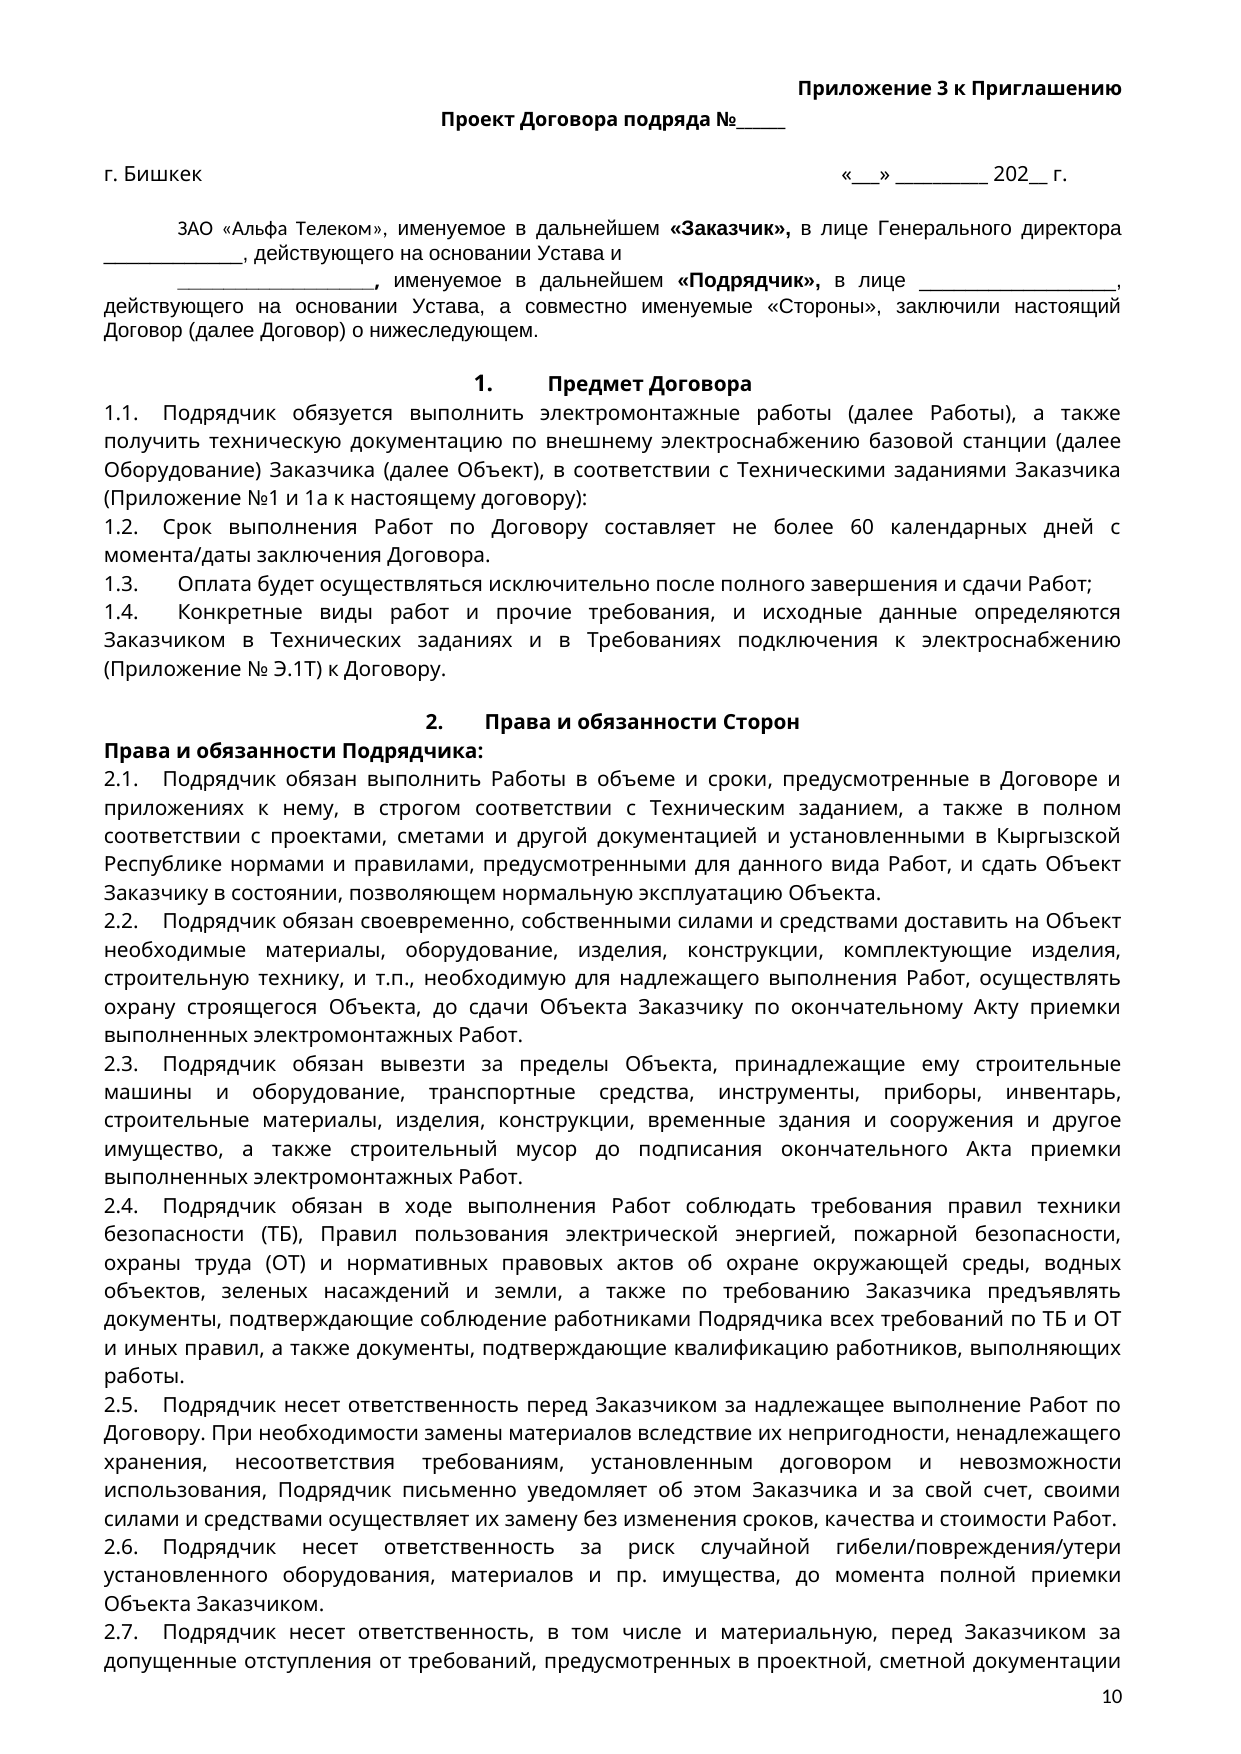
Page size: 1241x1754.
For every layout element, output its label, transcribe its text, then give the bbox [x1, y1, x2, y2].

list Подрядчик обязан вывезти за пределы Объекта, принадлежащие ему строительные машины и оборудование, транспортные средства, инструменты, приборы, инвентарь, строительные материалы, изделия, конструкции, временные здания и сооружения и другое имущество, а также строительный мусор до подписания окончательного Акта приемки выполненных электромонтажных Работ. [103, 1049, 1122, 1191]
text _________________, именуемое в дальнейшем «Подрядчик», в лице _________________, действующего на основании Устава, а совместно именуемые «Стороны», заключили настоящий Договор (далее Договор) о нижеследующем. [103, 265, 1122, 341]
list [103, 1617, 1122, 1674]
list Права и обязанности Подрядчика: [103, 736, 1122, 764]
text ЗАО «Альфа Телеком», именуемое в дальнейшем «Заказчик», в лице Генерального директора ____________, действующего на основании Устава и [103, 216, 1122, 265]
list Подрядчик несет ответственность перед Заказчиком за надлежащее выполнение Работ по Договору. При необходимости замены материалов вследствие их непригодности, ненадлежащего хранения, несоответствия требованиям, установленным договором и невозможности использования, Подрядчик письменно уведомляет об этом Заказчика и за свой счет, своими силами и средствами осуществляет их замену без изменения сроков, качества и стоимости Работ. [103, 1390, 1122, 1532]
list Права и обязанности Сторон [103, 707, 1122, 736]
list Подрядчик обязан своевременно, собственными силами и средствами доставить на Объект необходимые материалы, оборудование, изделия, конструкции, комплектующие изделия, строительную технику, и т.п., необходимую для надлежащего выполнения Работ, осуществлять охрану строящегося Объекта, до сдачи Объекта Заказчику по окончательному Акту приемки выполненных электромонтажных Работ. [103, 906, 1122, 1049]
text Проект Договора подряда №______ [103, 105, 1122, 132]
text Приложение 3 к Приглашению [177, 74, 1122, 101]
list Предмет Договора [103, 367, 1122, 398]
list Конкретные виды работ и прочие требования, и исходные данные определяются Заказчиком в Технических заданиях и в Требованиях подключения к электроснабжению (Приложение № Э.1Т) к Договору. [103, 597, 1122, 682]
list Подрядчик обязуется выполнить электромонтажные работы (далее Работы), а также получить техническую документацию по внешнему электроснабжению базовой станции (далее Оборудование) Заказчика (далее Объект), в соответствии с Техническими заданиями Заказчика (Приложение №1 и 1а к настоящему договору): [103, 398, 1122, 512]
text г. Бишкек «___» __________ 202__ г. [103, 159, 1122, 187]
list Подрядчик обязан выполнить Работы в объеме и сроки, предусмотренные в Договоре и приложениях к нему, в строгом соответствии с Техническим заданием, а также в полном соответствии с проектами, сметами и другой документацией и установленными в Кыргызской Республике нормами и правилами, предусмотренными для данного вида Работ, и сдать Объект Заказчику в состоянии, позволяющем нормальную эксплуатацию Объекта. [103, 764, 1122, 906]
list Подрядчик несет ответственность за риск случайной гибели/повреждения/утери установленного оборудования, материалов и пр. имущества, до момента полной приемки Объекта Заказчиком. [103, 1532, 1122, 1617]
list Срок выполнения Работ по Договору составляет не более 60 календарных дней с момента/даты заключения Договора. [103, 512, 1122, 569]
list Оплата будет осуществляться исключительно после полного завершения и сдачи Работ; [103, 569, 1122, 597]
list Подрядчик обязан в ходе выполнения Работ соблюдать требования правил техники безопасности (ТБ), Правил пользования электрической энергией, пожарной безопасности, охраны труда (ОТ) и нормативных правовых актов об охране окружающей среды, водных объектов, зеленых насаждений и земли, а также по требованию Заказчика предъявлять документы, подтверждающие соблюдение работниками Подрядчика всех требований по ТБ и ОТ и иных правил, а также документы, подтверждающие квалификацию работников, выполняющих работы. [103, 1191, 1122, 1390]
